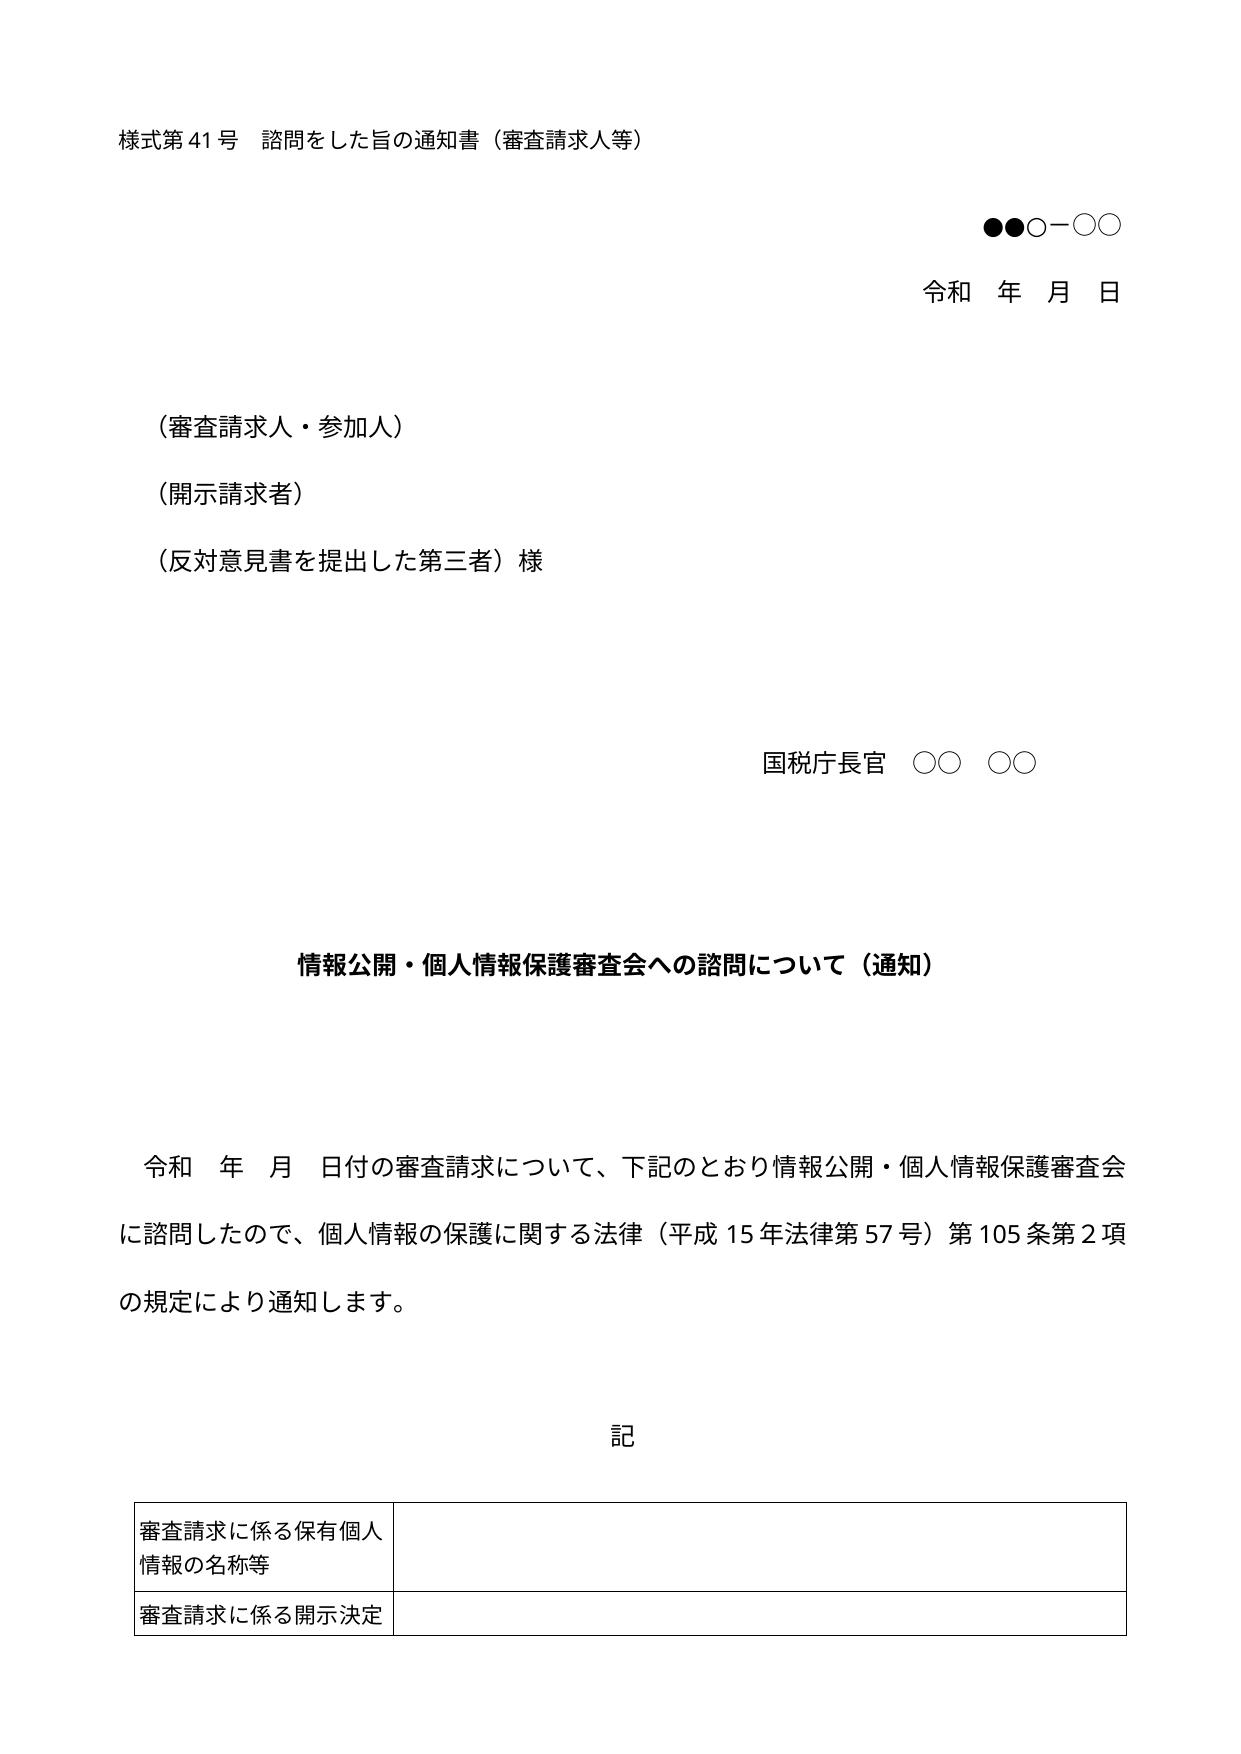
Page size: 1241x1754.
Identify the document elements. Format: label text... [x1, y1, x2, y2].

text （開示請求者） [118, 459, 1127, 526]
table_cell 審査請求に係る開示決定等 [135, 1592, 393, 1635]
text （反対意見書を提出した第三者）様 [118, 526, 1127, 594]
subtitle 様式第41号 諮問をした旨の通知書（審査請求人等） [118, 123, 1127, 156]
text ●●○－○○ [118, 190, 1122, 257]
text 記 [118, 1401, 1127, 1468]
text 国税庁長官 ○○ ○○ [118, 728, 1037, 796]
table_header [394, 1503, 1126, 1591]
table_cell [394, 1592, 1126, 1635]
text 令和 年 月 日 [884, 257, 1122, 324]
text 情報公開・個人情報保護審査会への諮問について（通知） [118, 930, 1127, 997]
text （審査請求人・参加人） [118, 392, 1127, 459]
table_header 審査請求に係る保有個人情報の名称等 [135, 1503, 393, 1591]
text 令和 年 月 日付の審査請求について、下記のとおり情報公開・個人情報保護審査会に諮問したので、個人情報の保護に関する法律（平成15年法律第57号）第105条第２項の規定により通知します。 [118, 1132, 1127, 1334]
